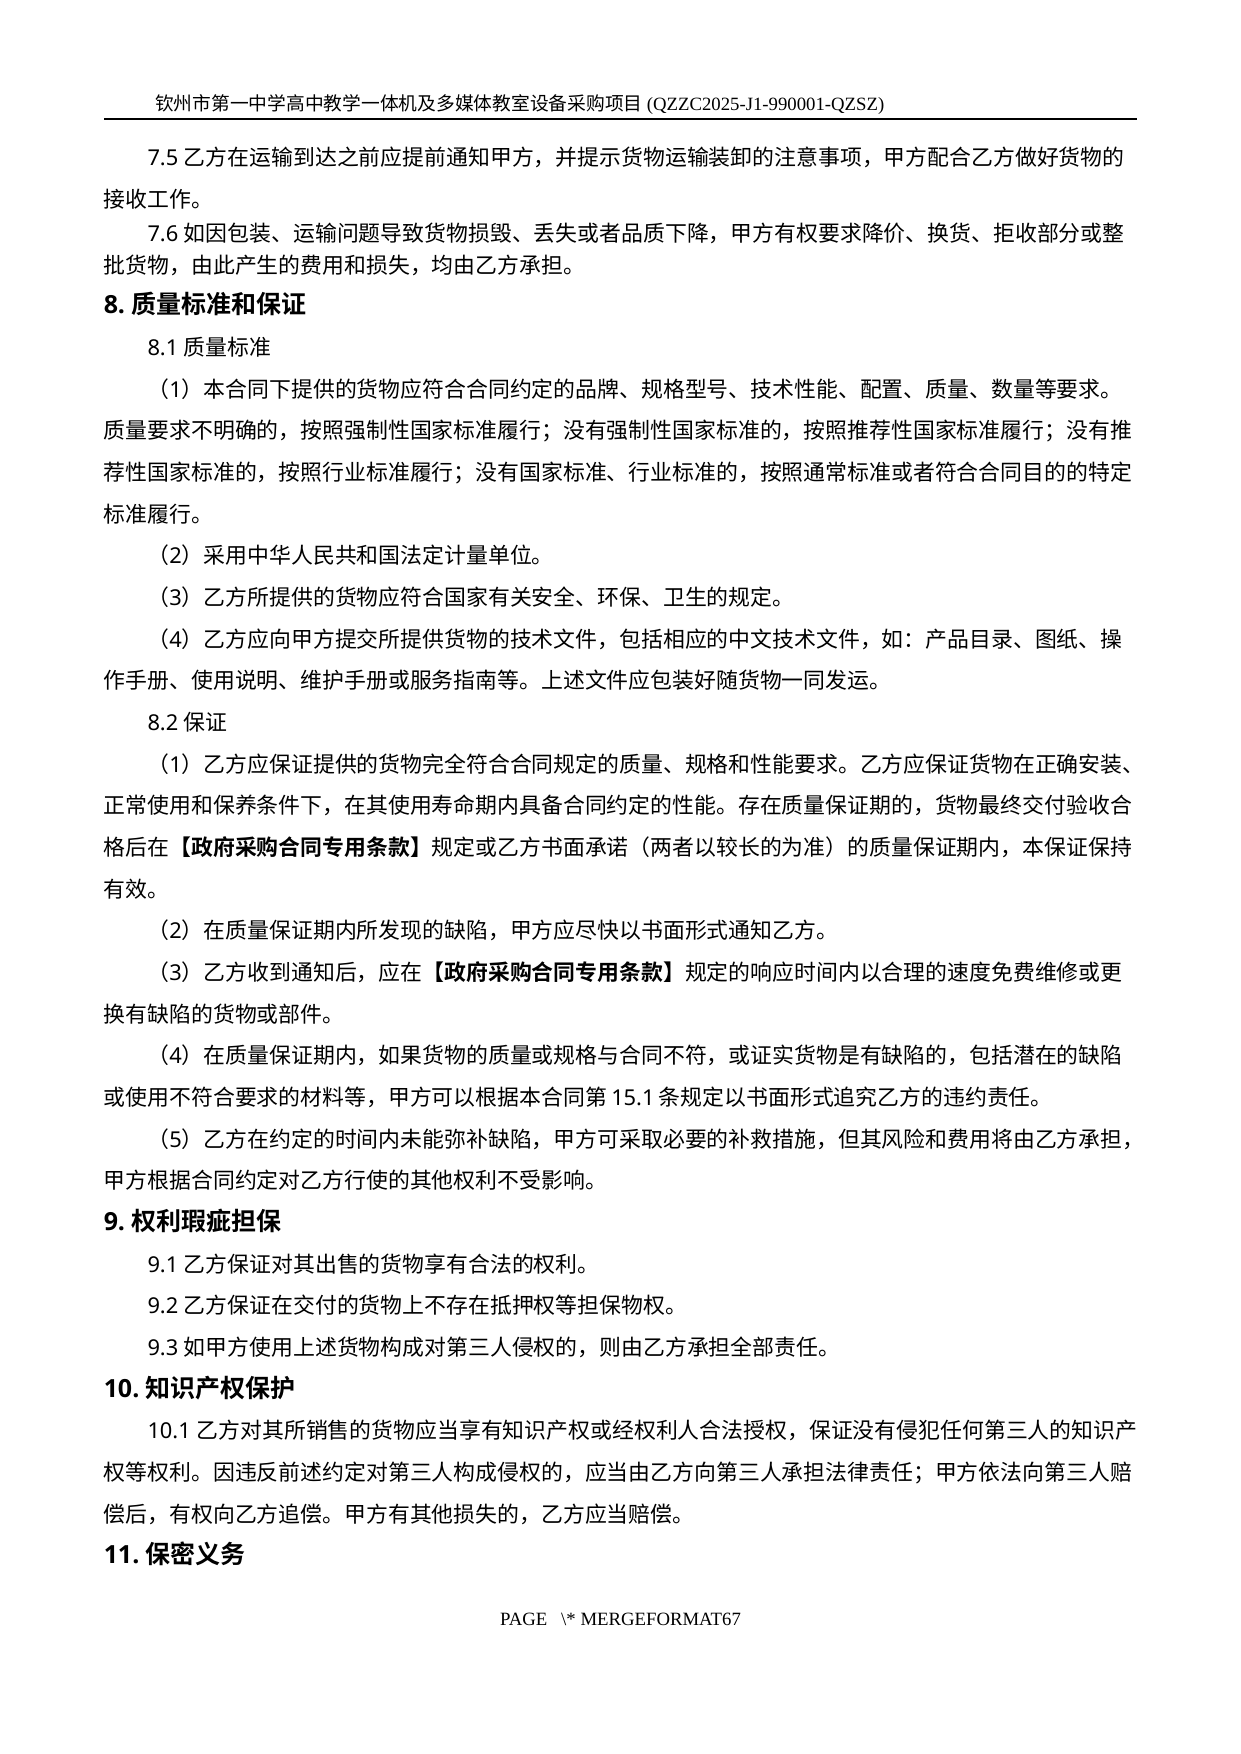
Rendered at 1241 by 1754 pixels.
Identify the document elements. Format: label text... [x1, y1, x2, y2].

text （3）乙方所提供的货物应符合国家有关安全、环保、卫生的规定。 [103, 572, 1137, 614]
text （5）乙方在约定的时间内未能弥补缺陷，甲方可采取必要的补救措施，但其风险和费用将由乙方承担，甲方根据合同约定对乙方行使的其他权利不受影响。 [103, 1114, 1137, 1197]
text 9.3 如甲方使用上述货物构成对第三人侵权的，则由乙方承担全部责任。 [103, 1322, 1137, 1364]
text 9.2 乙方保证在交付的货物上不存在抵押权等担保物权。 [103, 1281, 1137, 1322]
text （3）乙方收到通知后，应在【政府采购合同专用条款】规定的响应时间内以合理的速度免费维修或更换有缺陷的货物或部件。 [103, 947, 1137, 1031]
text 9. 权利瑕疵担保 [103, 1197, 1137, 1239]
text 8. 质量标准和保证 [103, 281, 1137, 322]
text 8.1 质量标准 [103, 322, 1137, 364]
text （4）乙方应向甲方提交所提供货物的技术文件，包括相应的中文技术文件，如：产品目录、图纸、操作手册、使用说明、维护手册或服务指南等。上述文件应包装好随货物一同发运。 [103, 614, 1137, 697]
text （1）乙方应保证提供的货物完全符合合同规定的质量、规格和性能要求。乙方应保证货物在正确安装、正常使用和保养条件下，在其使用寿命期内具备合同约定的性能。存在质量保证期的，货物最终交付验收合格后在【政府采购合同专用条款】规定或乙方书面承诺（两者以较长的为准）的质量保证期内，本保证保持有效。 [103, 739, 1137, 906]
text （4）在质量保证期内，如果货物的质量或规格与合同不符，或证实货物是有缺陷的，包括潜在的缺陷或使用不符合要求的材料等，甲方可以根据本合同第15.1条规定以书面形式追究乙方的违约责任。 [103, 1031, 1137, 1114]
text 10. 知识产权保护 [103, 1364, 1137, 1406]
text 7.6 如因包装、运输问题导致货物损毁、丢失或者品质下降，甲方有权要求降价、换货、拒收部分或整批货物，由此产生的费用和损失，均由乙方承担。 [103, 216, 1137, 281]
text （2）在质量保证期内所发现的缺陷，甲方应尽快以书面形式通知乙方。 [103, 906, 1137, 947]
text （2）采用中华人民共和国法定计量单位。 [103, 531, 1137, 572]
text 7.5 乙方在运输到达之前应提前通知甲方，并提示货物运输装卸的注意事项，甲方配合乙方做好货物的接收工作。 [103, 132, 1137, 216]
text （1）本合同下提供的货物应符合合同约定的品牌、规格型号、技术性能、配置、质量、数量等要求。质量要求不明确的，按照强制性国家标准履行；没有强制性国家标准的，按照推荐性国家标准履行；没有推荐性国家标准的，按照行业标准履行；没有国家标准、行业标准的，按照通常标准或者符合合同目的的特定标准履行。 [103, 364, 1137, 531]
text 9.1 乙方保证对其出售的货物享有合法的权利。 [103, 1239, 1137, 1281]
text 11. 保密义务 [103, 1531, 1137, 1572]
text 8.2 保证 [103, 697, 1137, 739]
text 10.1 乙方对其所销售的货物应当享有知识产权或经权利人合法授权，保证没有侵犯任何第三人的知识产权等权利。因违反前述约定对第三人构成侵权的，应当由乙方向第三人承担法律责任；甲方依法向第三人赔偿后，有权向乙方追偿。甲方有其他损失的，乙方应当赔偿。 [103, 1406, 1137, 1531]
